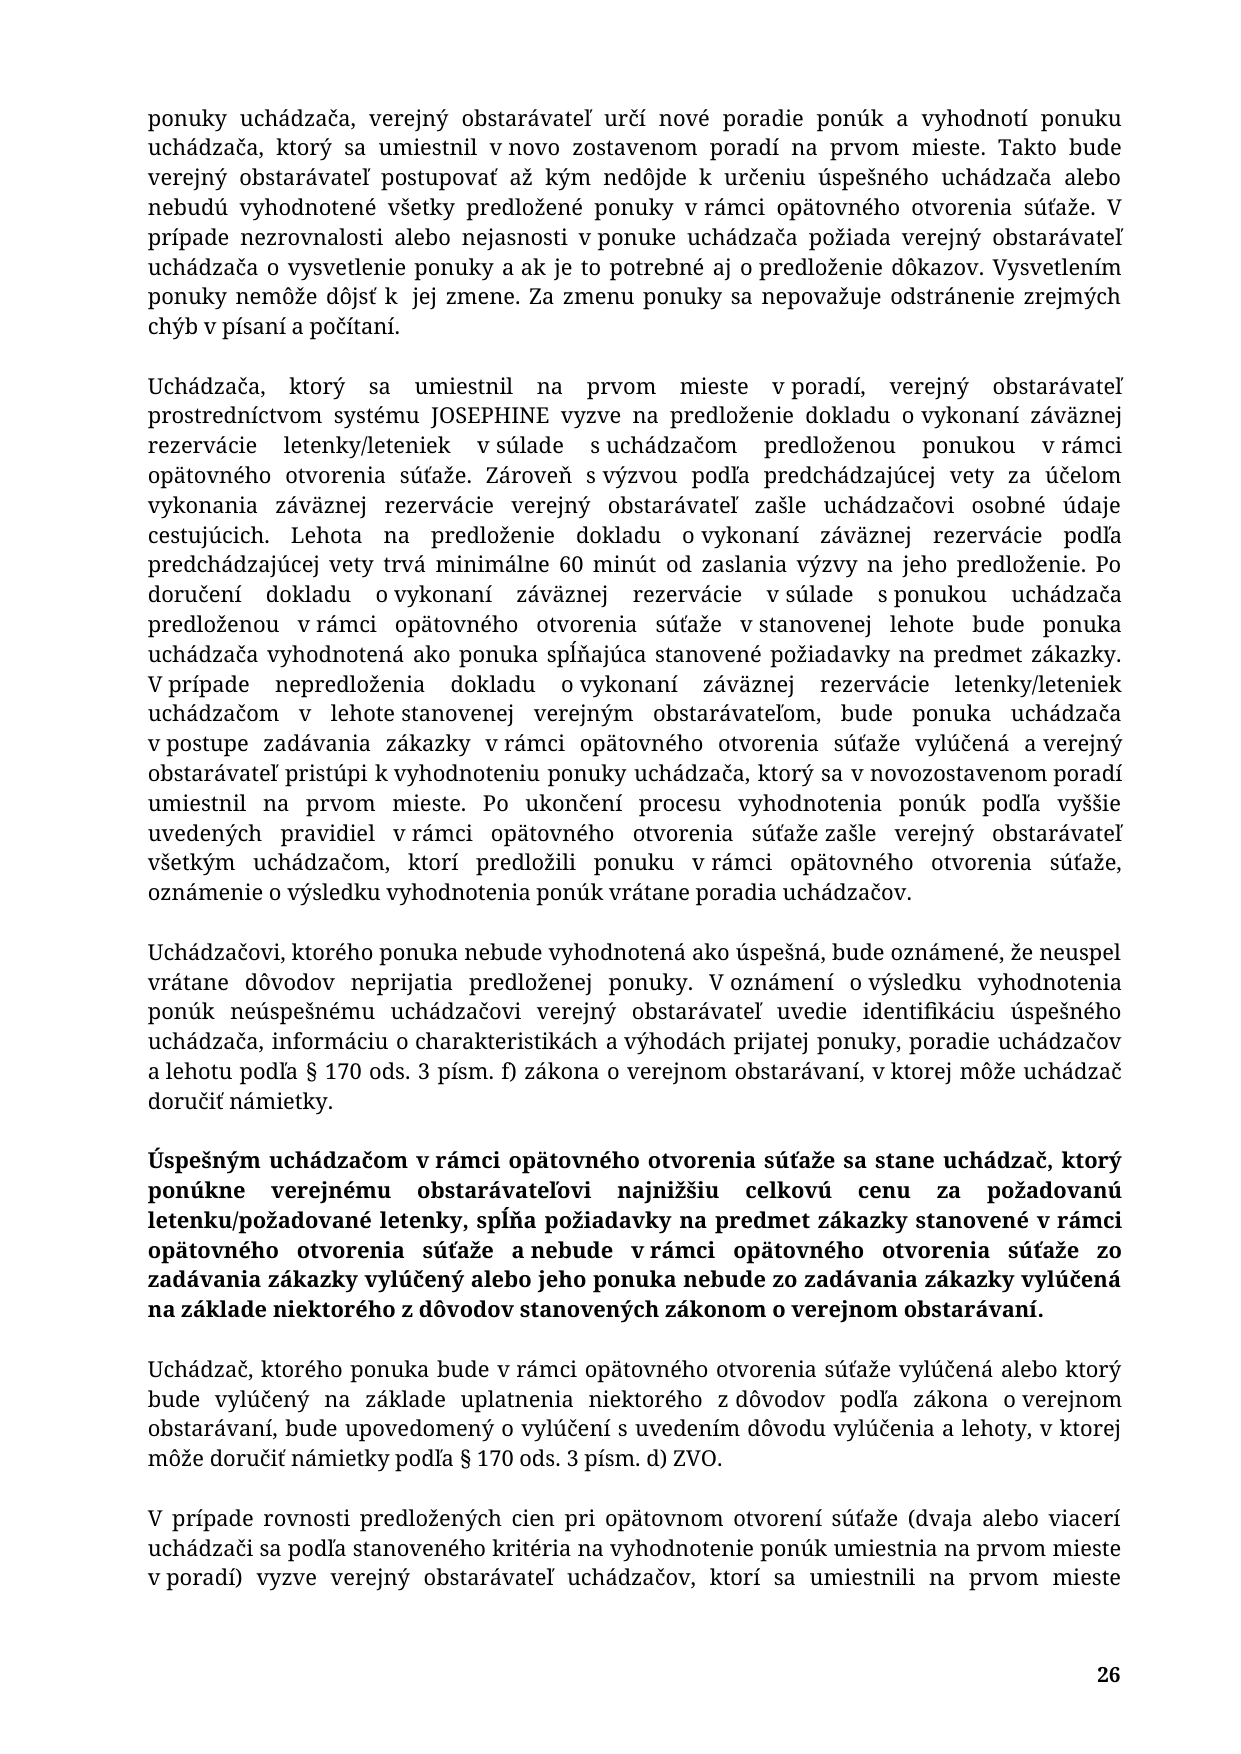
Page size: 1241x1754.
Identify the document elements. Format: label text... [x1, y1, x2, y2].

text Uchádzačovi, ktorého ponuka nebude vyhodnotená ako úspešná, bude oznámené, že neuspel vrátane dôvodov neprijatia predloženej ponuky. V oznámení o výsledku vyhodnotenia ponúk neúspešnému uchádzačovi verejný obstarávateľ uvedie identifikáciu úspešného uchádzača, informáciu o charakteristikách a výhodách prijatej ponuky, poradie uchádzačov a lehotu podľa § 170 ods. 3 písm. f) zákona o verejnom obstarávaní, v ktorej môže uchádzač doručiť námietky. [148, 937, 1122, 1115]
text Uchádzač, ktorého ponuka bude v rámci opätovného otvorenia súťaže vylúčená alebo ktorý bude vylúčený na základe uplatnenia niektorého z dôvodov podľa zákona o verejnom obstarávaní, bude upovedomený o vylúčení s uvedením dôvodu vylúčenia a lehoty, v ktorej môže doručiť námietky podľa § 170 ods. 3 písm. d) ZVO. [148, 1354, 1122, 1473]
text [148, 102, 1122, 341]
text Uchádzača, ktorý sa umiestnil na prvom mieste v poradí, verejný obstarávateľ prostredníctvom systému JOSEPHINE vyzve na predloženie dokladu o vykonaní záväznej rezervácie letenky/leteniek v súlade s uchádzačom predloženou ponukou v rámci opätovného otvorenia súťaže. Zároveň s výzvou podľa predchádzajúcej vety za účelom vykonania záväznej rezervácie verejný obstarávateľ zašle uchádzačovi osobné údaje cestujúcich. Lehota na predloženie dokladu o vykonaní záväznej rezervácie podľa predchádzajúcej vety trvá minimálne 60 minút od zaslania výzvy na jeho predloženie. Po doručení dokladu o vykonaní záväznej rezervácie v súlade s ponukou uchádzača predloženou v rámci opätovného otvorenia súťaže v stanovenej lehote bude ponuka uchádzača vyhodnotená ako ponuka spĺňajúca stanovené požiadavky na predmet zákazky. V prípade nepredloženia dokladu o vykonaní záväznej rezervácie letenky/leteniek uchádzačom v lehote stanovenej verejným obstarávateľom, bude ponuka uchádzača v postupe zadávania zákazky v rámci opätovného otvorenia súťaže vylúčená a verejný obstarávateľ pristúpi k vyhodnoteniu ponuky uchádzača, ktorý sa v novozostavenom poradí umiestnil na prvom mieste. Po ukončení procesu vyhodnotenia ponúk podľa vyššie uvedených pravidiel v rámci opätovného otvorenia súťaže zašle verejný obstarávateľ všetkým uchádzačom, ktorí predložili ponuku v rámci opätovného otvorenia súťaže, oznámenie o výsledku vyhodnotenia ponúk vrátane poradia uchádzačov. [148, 371, 1122, 907]
text Úspešným uchádzačom v rámci opätovného otvorenia súťaže sa stane uchádzač, ktorý ponúkne verejnému obstarávateľovi najnižšiu celkovú cenu za požadovanú letenku/požadované letenky, spĺňa požiadavky na predmet zákazky stanovené v rámci opätovného otvorenia súťaže a nebude v rámci opätovného otvorenia súťaže zo zadávania zákazky vylúčený alebo jeho ponuka nebude zo zadávania zákazky vylúčená na základe niektorého z dôvodov stanovených zákonom o verejnom obstarávaní. [148, 1145, 1122, 1324]
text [148, 1503, 1122, 1592]
